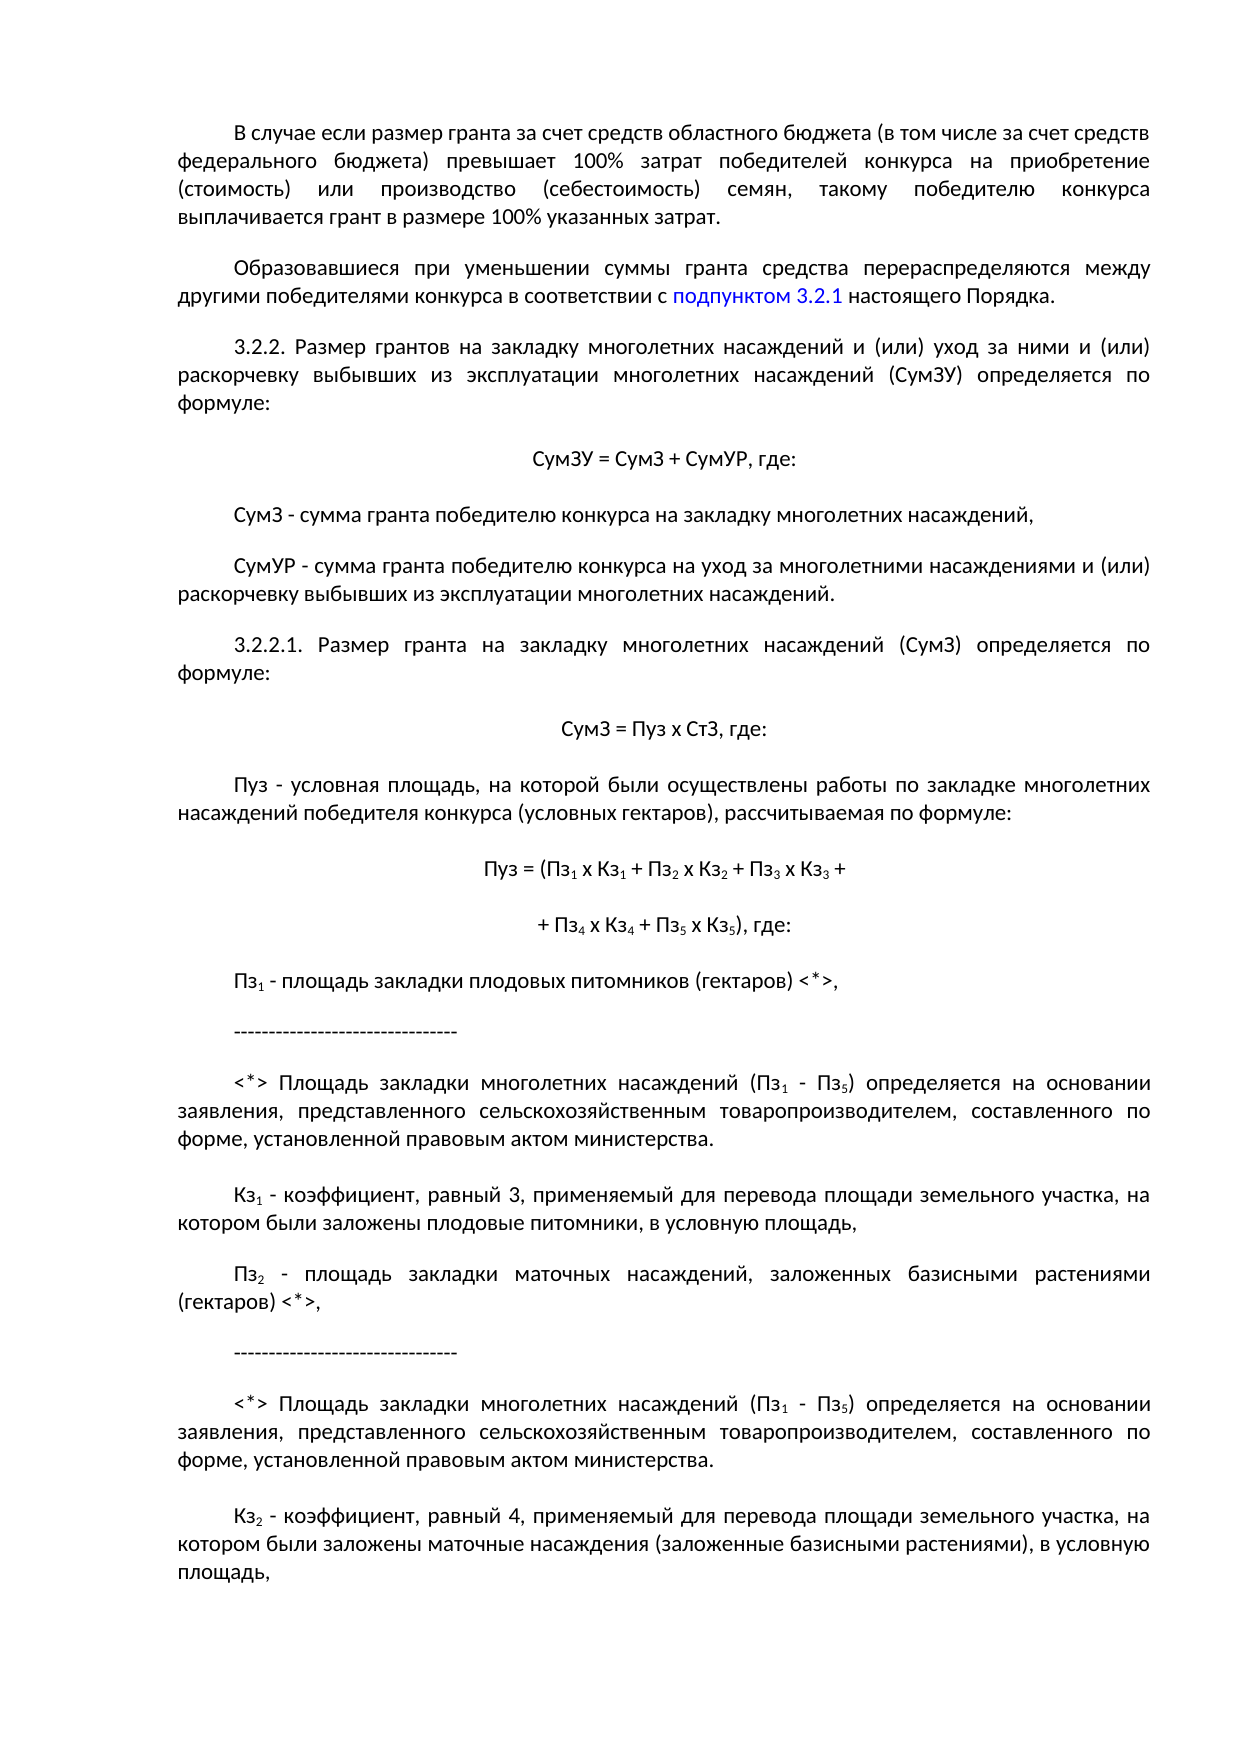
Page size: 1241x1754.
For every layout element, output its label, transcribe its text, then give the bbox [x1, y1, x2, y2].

text -------------------------------- [177, 1017, 1152, 1045]
text + Пз4 x Кз4 + Пз5 x Кз5), где: [177, 910, 1152, 938]
text -------------------------------- [177, 1338, 1152, 1366]
text СумЗ = Пуз x СтЗ, где: [177, 714, 1152, 742]
text Пз2 - площадь закладки маточных насаждений, заложенных базисными растениями (гектаров) <*>, [177, 1259, 1152, 1315]
text Кз2 - коэффициент, равный 4, применяемый для перевода площади земельного участка, на котором были заложены маточные насаждения (заложенные базисными растениями), в условную площадь, [177, 1501, 1152, 1585]
text Пуз - условная площадь, на которой были осуществлены работы по закладке многолетних насаждений победителя конкурса (условных гектаров), рассчитываемая по формуле: [177, 770, 1152, 826]
text Образовавшиеся при уменьшении суммы гранта средства перераспределяются между другими победителями конкурса в соответствии с подпунктом 3.2.1 настоящего Порядка. [177, 253, 1152, 309]
text 3.2.2. Размер грантов на закладку многолетних насаждений и (или) уход за ними и (или) раскорчевку выбывших из эксплуатации многолетних насаждений (СумЗУ) определяется по формуле: [177, 332, 1152, 416]
text Пз1 - площадь закладки плодовых питомников (гектаров) <*>, [177, 966, 1152, 994]
text Пуз = (Пз1 x Кз1 + Пз2 x Кз2 + Пз3 x Кз3 + [177, 854, 1152, 882]
text СумУР - сумма гранта победителю конкурса на уход за многолетними насаждениями и (или) раскорчевку выбывших из эксплуатации многолетних насаждений. [177, 551, 1152, 607]
text Кз1 - коэффициент, равный 3, применяемый для перевода площади земельного участка, на котором были заложены плодовые питомники, в условную площадь, [177, 1180, 1152, 1236]
text 3.2.2.1. Размер гранта на закладку многолетних насаждений (СумЗ) определяется по формуле: [177, 630, 1152, 686]
text СумЗУ = СумЗ + СумУР, где: [177, 444, 1152, 472]
text В случае если размер гранта за счет средств областного бюджета (в том числе за счет средств федерального бюджета) превышает 100% затрат победителей конкурса на приобретение (стоимость) или производство (себестоимость) семян, такому победителю конкурса выплачивается грант в размере 100% указанных затрат. [177, 118, 1152, 230]
text СумЗ - сумма гранта победителю конкурса на закладку многолетних насаждений, [177, 500, 1152, 528]
